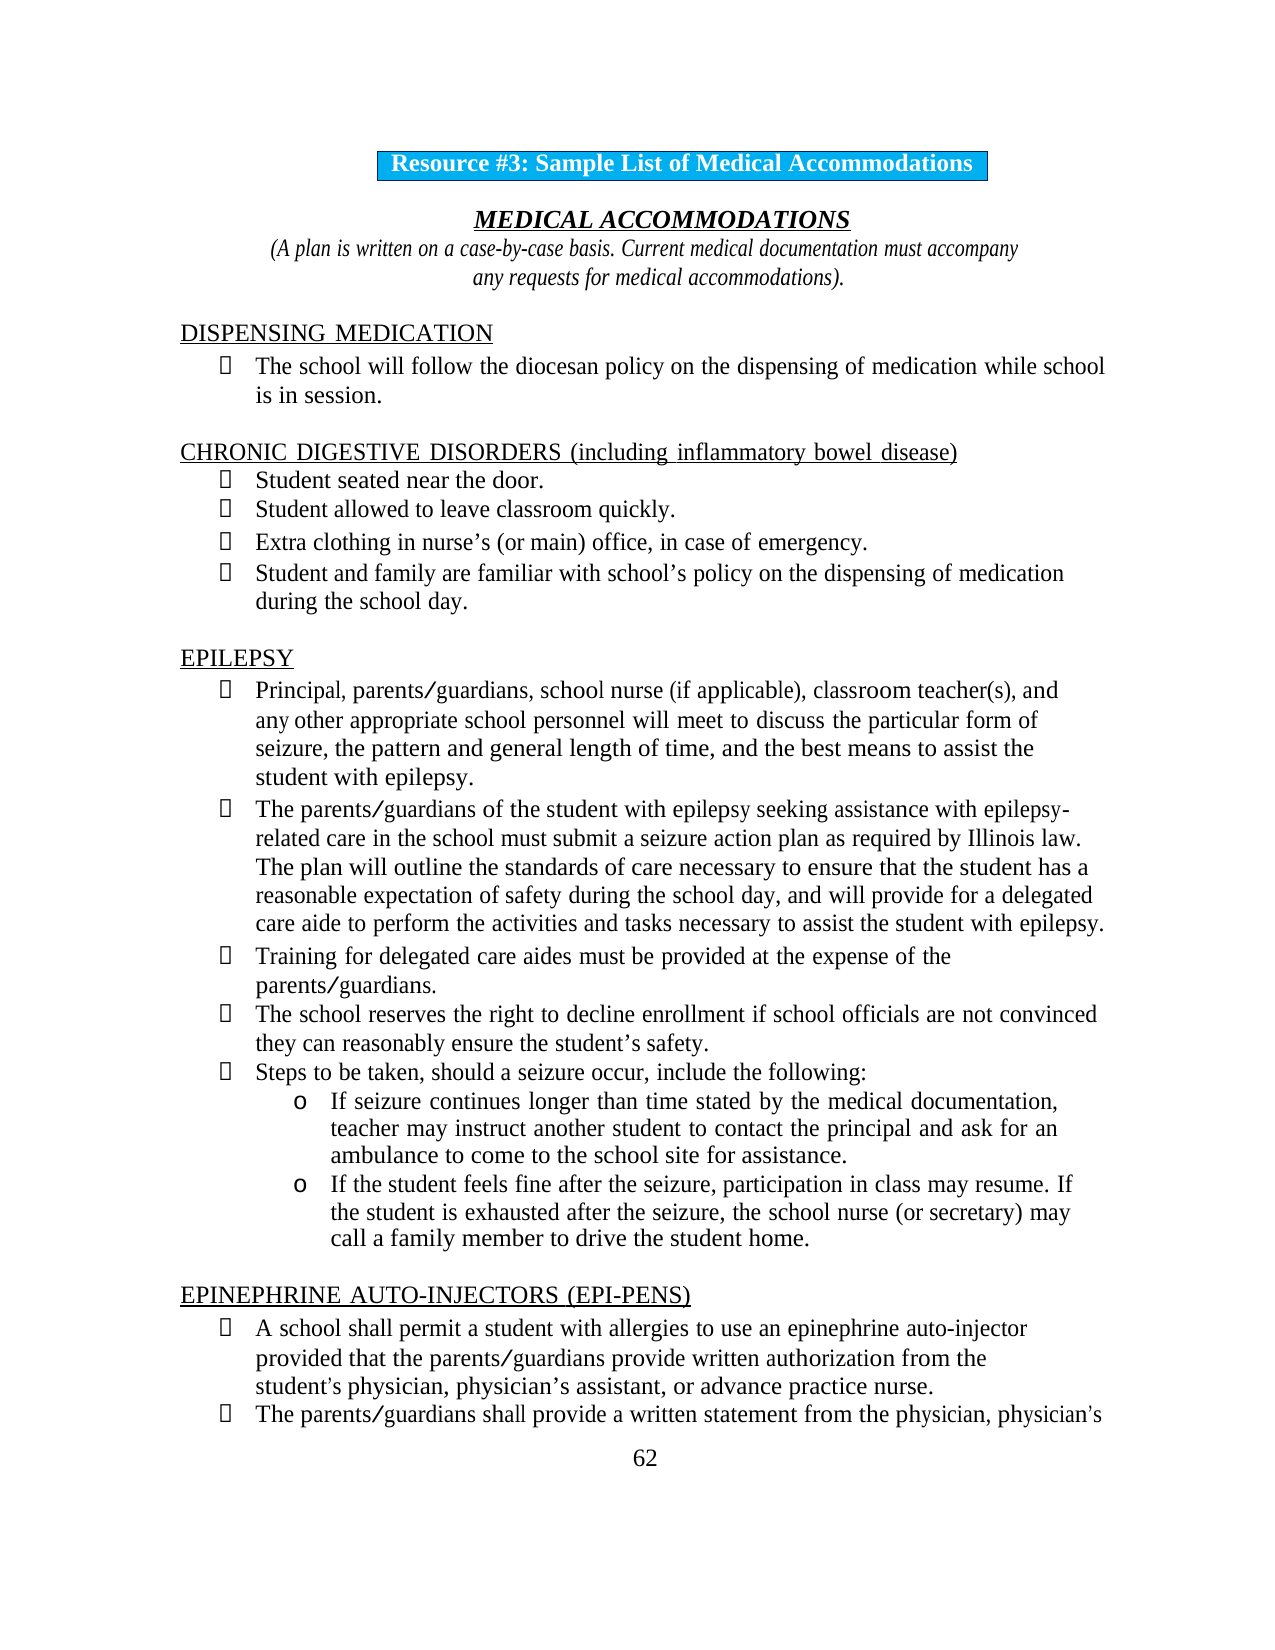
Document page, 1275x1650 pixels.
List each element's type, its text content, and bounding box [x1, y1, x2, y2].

list Steps to be taken, should a seizure occur, include the following: [218, 1057, 1179, 1086]
list Student seated near the door. [218, 466, 1179, 495]
list If seizure continues longer than time stated by the medical documentation, teacher may instruct another student to contact the principal and ask for an ambulance to come to the school site for assistance. [293, 1087, 1059, 1169]
list A school shall permit a student with allergies to use an epinephrine auto-injector provided that the parents/guardians provide written authorization from the student’s physician, physician’s assistant, or advance practice nurse. [218, 1310, 1078, 1400]
list Student and family are familiar with school’s policy on the dispensing of medication [218, 558, 1179, 587]
text they can reasonably ensure the student’s safety. [255, 1028, 1179, 1057]
text CHRONIC DIGESTIVE DISORDERS (including inflammatory bowel disease) [180, 437, 1179, 466]
text EPINEPHRINE AUTO-INJECTORS (EPI-PENS) [180, 1280, 1179, 1309]
text during the school day. [255, 587, 1179, 615]
list Training for delegated care aides must be provided at the expense of the parents/guardians. [218, 938, 953, 999]
list The school will follow the diocesan policy on the dispensing of medication while school is in session. [218, 348, 1108, 409]
text EPILEPSY [180, 643, 1179, 671]
list The school reserves the right to decline enrollment if school officials are not convinced [218, 1000, 1179, 1028]
subtitle MEDICAL ACCOMMODATIONS [181, 204, 1145, 234]
list Student allowed to leave classroom quickly. [218, 495, 1179, 523]
text (A plan is written on a case-by-case basis. Current medical documentation must accompany any requests for medical accommodations). [270, 234, 1047, 290]
list The parents/guardians shall provide a written statement from the physician, physician’s [218, 1400, 1179, 1428]
list Principal, parents/guardians, school nurse (if applicable), classroom teacher(s), and any other appropriate school personnel will meet to discuss the particular form of seizure, the pattern and general length of time, and the best means to assist the student with epilepsy. [218, 672, 1096, 790]
text DISPENSING MEDICATION [180, 318, 1179, 347]
list Extra clothing in nurse’s (or main) office, in case of emergency. [218, 524, 1179, 558]
list If the student feels fine after the seizure, participation in class may resume. If the student is exhausted after the seizure, the school nurse (or secretary) may call a family member to drive the student home. [293, 1170, 1081, 1252]
list The parents/guardians of the student with epilepsy seeking assistance with epilepsy- related care in the school must submit a seizure action plan as required by Illinois law. The plan will outline the standards of care necessary to ensure that the student has a reasonable expectation of safety during the school day, and will provide for a delegated care aide to perform the activities and tasks necessary to assist the student with epilepsy. [218, 791, 1107, 937]
